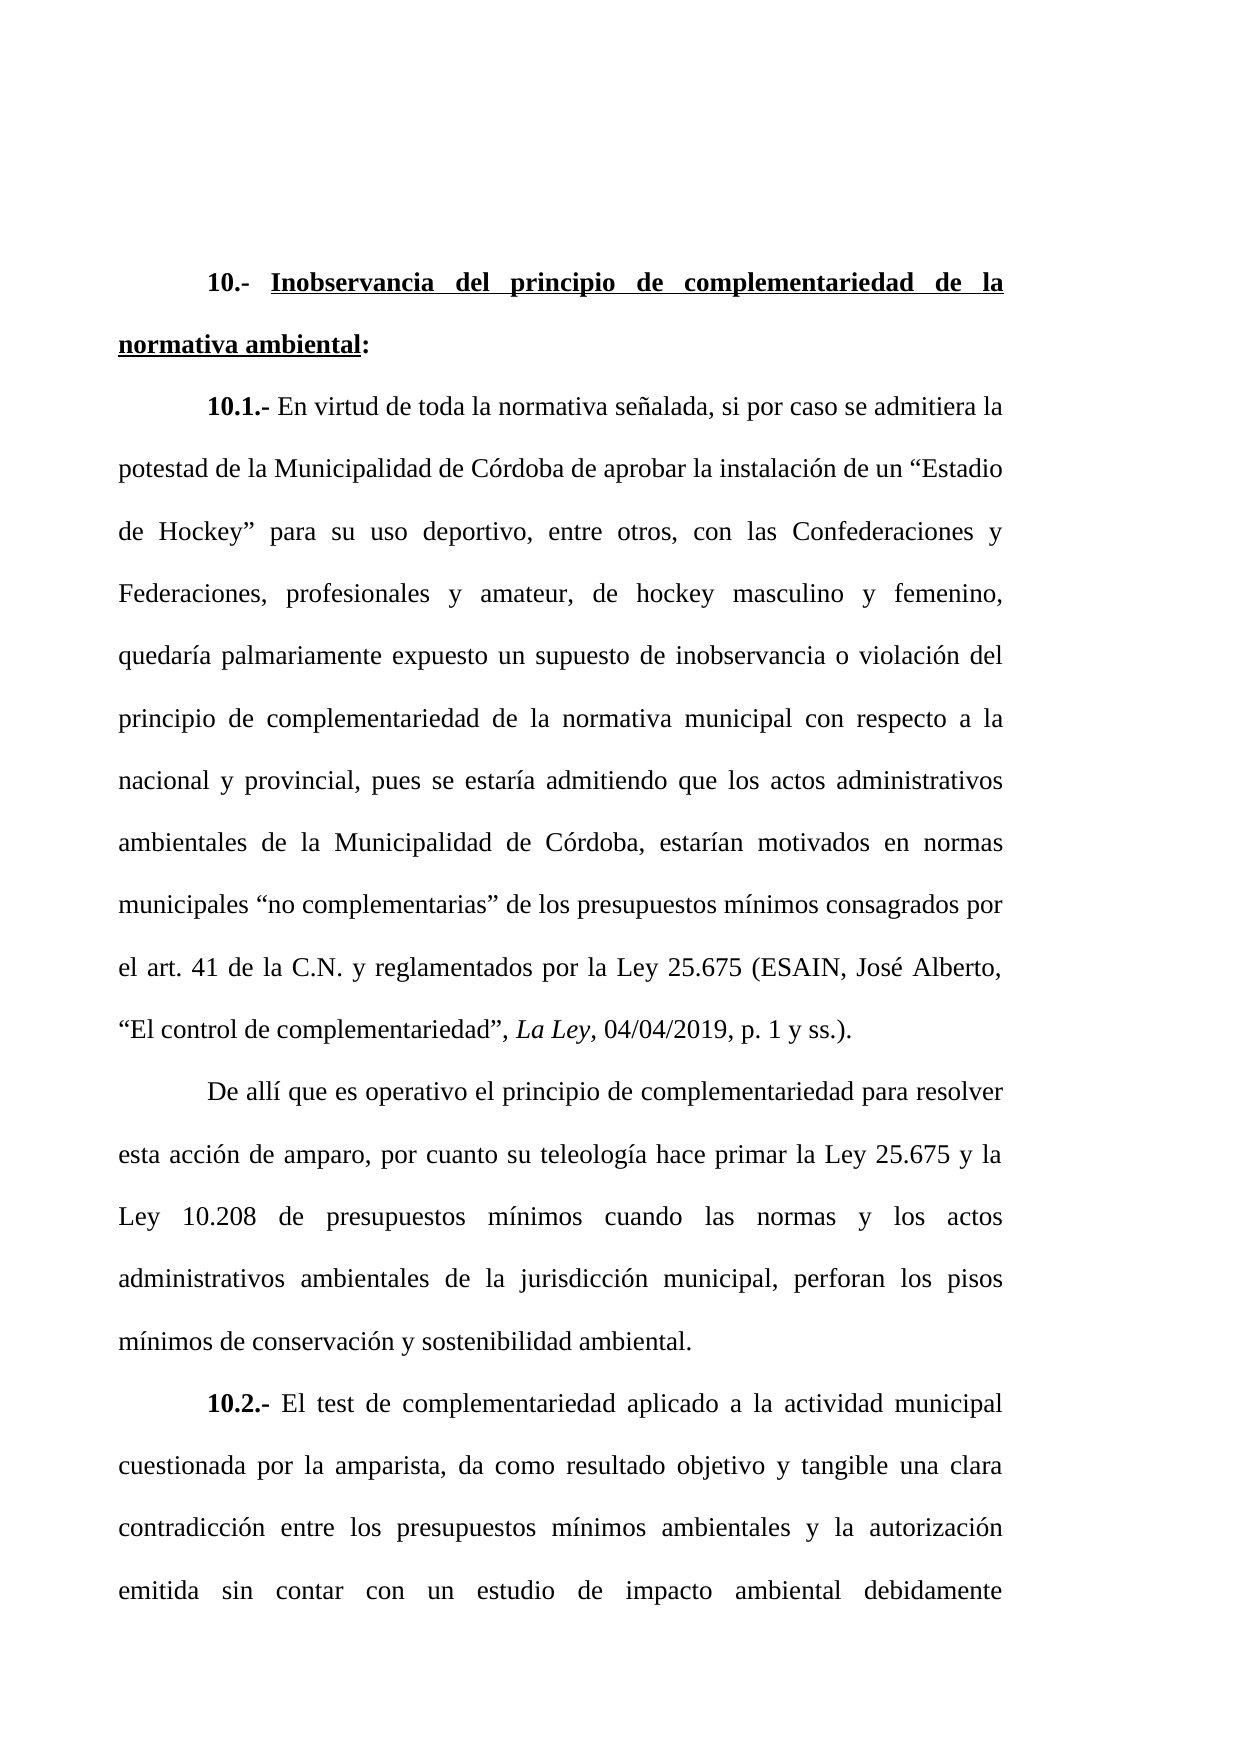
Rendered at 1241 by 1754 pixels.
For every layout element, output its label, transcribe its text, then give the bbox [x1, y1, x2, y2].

text 10.1.- En virtud de toda la normativa señalada, si por caso se admitiera la potestad de la Municipalidad de Córdoba de aprobar la instalación de un “Estadio de Hockey” para su uso deportivo, entre otros, con las Confederaciones y Federaciones, profesionales y amateur, de hockey masculino y femenino, quedaría palmariamente expuesto un supuesto de inobservancia o violación del principio de complementariedad de la normativa municipal con respecto a la nacional y provincial, pues se estaría admitiendo que los actos administrativos ambientales de la Municipalidad de Córdoba, estarían motivados en normas municipales “no complementarias” de los presupuestos mínimos consagrados por el art. 41 de la C.N. y reglamentados por la Ley 25.675 (ESAIN, José Alberto, “El control de complementariedad”, La Ley, 04/04/2019, p. 1 y ss.). [118, 390, 1004, 1044]
text 10.- Inobservancia del principio de complementariedad de la normativa ambiental: [118, 266, 1004, 359]
text De allí que es operativo el principio de complementariedad para resolver esta acción de amparo, por cuanto su teleología hace primar la Ley 25.675 y la Ley 10.208 de presupuestos mínimos cuando las normas y los actos administrativos ambientales de la jurisdicción municipal, perforan los pisos mínimos de conservación y sostenibilidad ambiental. [118, 1076, 1004, 1356]
